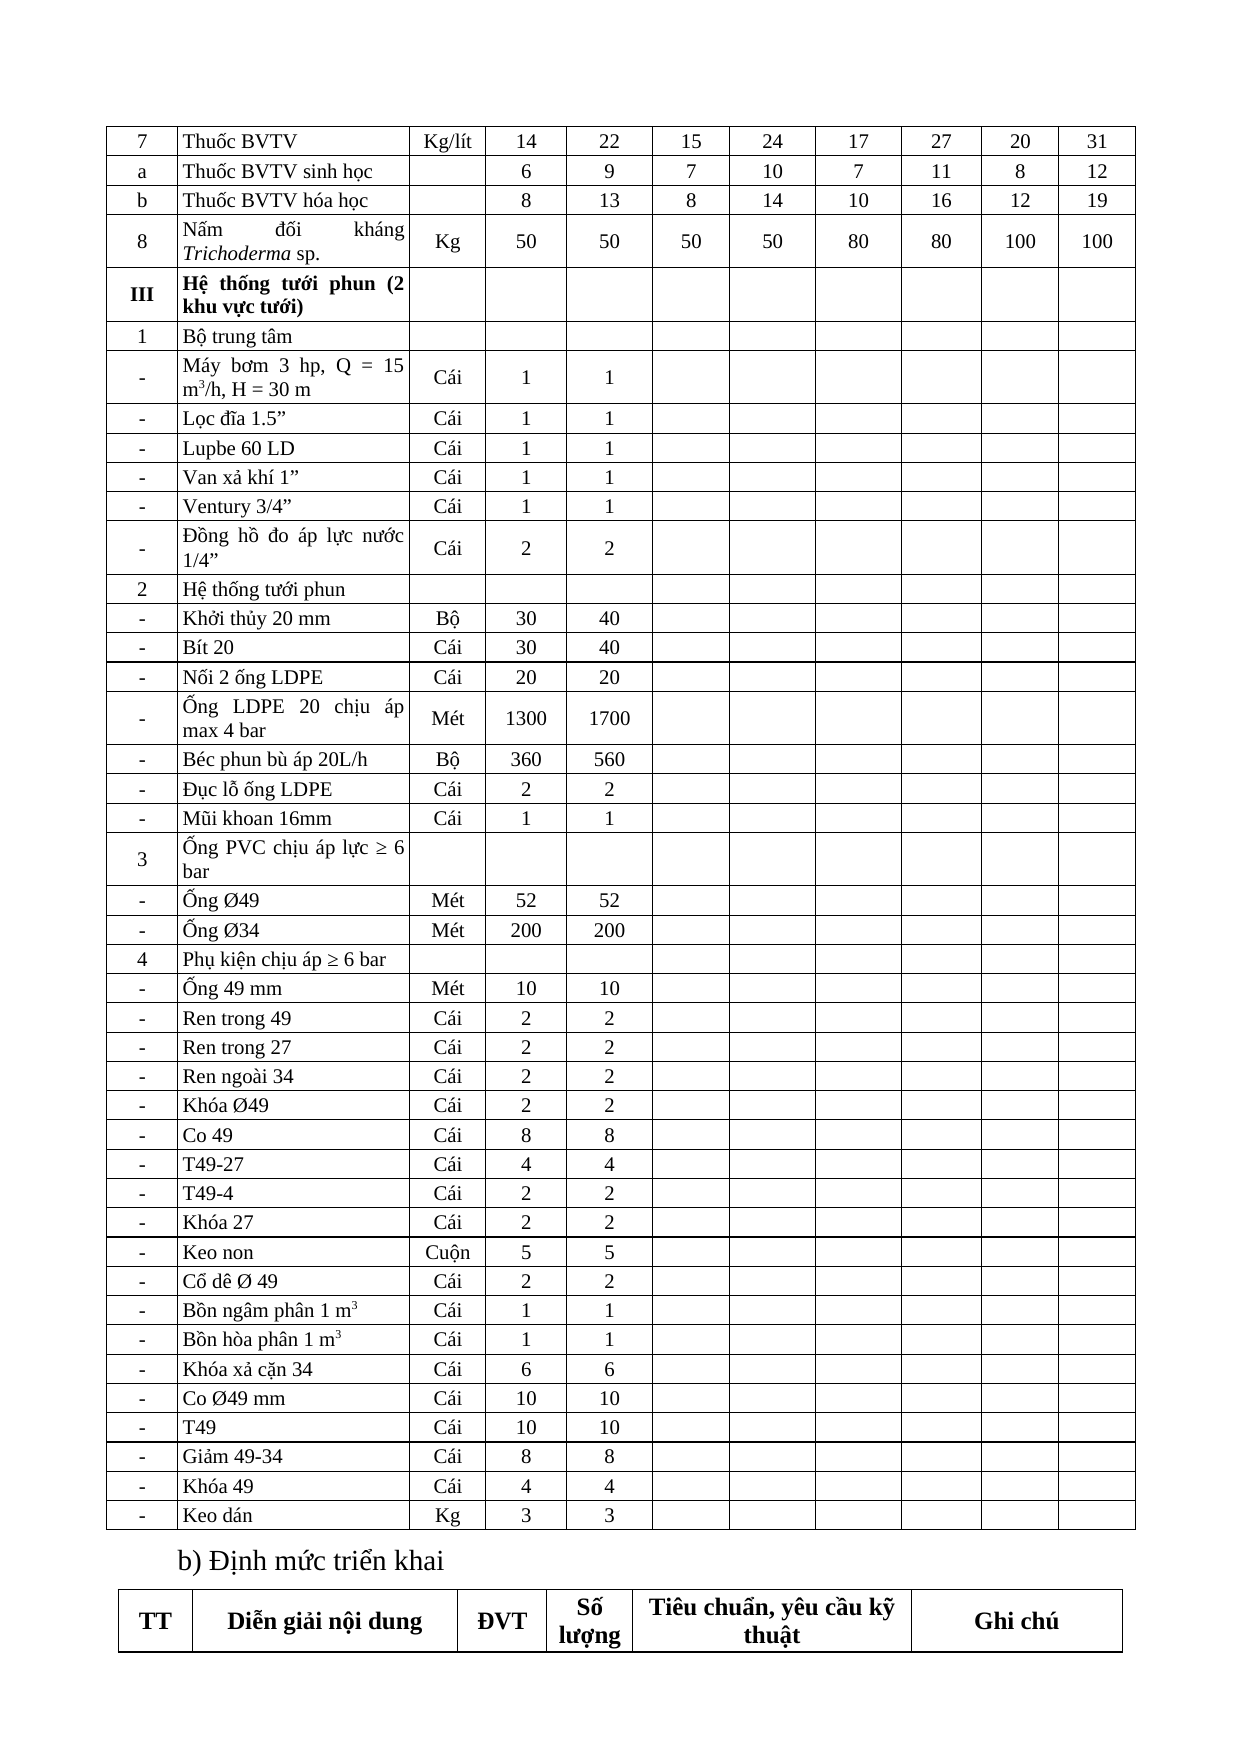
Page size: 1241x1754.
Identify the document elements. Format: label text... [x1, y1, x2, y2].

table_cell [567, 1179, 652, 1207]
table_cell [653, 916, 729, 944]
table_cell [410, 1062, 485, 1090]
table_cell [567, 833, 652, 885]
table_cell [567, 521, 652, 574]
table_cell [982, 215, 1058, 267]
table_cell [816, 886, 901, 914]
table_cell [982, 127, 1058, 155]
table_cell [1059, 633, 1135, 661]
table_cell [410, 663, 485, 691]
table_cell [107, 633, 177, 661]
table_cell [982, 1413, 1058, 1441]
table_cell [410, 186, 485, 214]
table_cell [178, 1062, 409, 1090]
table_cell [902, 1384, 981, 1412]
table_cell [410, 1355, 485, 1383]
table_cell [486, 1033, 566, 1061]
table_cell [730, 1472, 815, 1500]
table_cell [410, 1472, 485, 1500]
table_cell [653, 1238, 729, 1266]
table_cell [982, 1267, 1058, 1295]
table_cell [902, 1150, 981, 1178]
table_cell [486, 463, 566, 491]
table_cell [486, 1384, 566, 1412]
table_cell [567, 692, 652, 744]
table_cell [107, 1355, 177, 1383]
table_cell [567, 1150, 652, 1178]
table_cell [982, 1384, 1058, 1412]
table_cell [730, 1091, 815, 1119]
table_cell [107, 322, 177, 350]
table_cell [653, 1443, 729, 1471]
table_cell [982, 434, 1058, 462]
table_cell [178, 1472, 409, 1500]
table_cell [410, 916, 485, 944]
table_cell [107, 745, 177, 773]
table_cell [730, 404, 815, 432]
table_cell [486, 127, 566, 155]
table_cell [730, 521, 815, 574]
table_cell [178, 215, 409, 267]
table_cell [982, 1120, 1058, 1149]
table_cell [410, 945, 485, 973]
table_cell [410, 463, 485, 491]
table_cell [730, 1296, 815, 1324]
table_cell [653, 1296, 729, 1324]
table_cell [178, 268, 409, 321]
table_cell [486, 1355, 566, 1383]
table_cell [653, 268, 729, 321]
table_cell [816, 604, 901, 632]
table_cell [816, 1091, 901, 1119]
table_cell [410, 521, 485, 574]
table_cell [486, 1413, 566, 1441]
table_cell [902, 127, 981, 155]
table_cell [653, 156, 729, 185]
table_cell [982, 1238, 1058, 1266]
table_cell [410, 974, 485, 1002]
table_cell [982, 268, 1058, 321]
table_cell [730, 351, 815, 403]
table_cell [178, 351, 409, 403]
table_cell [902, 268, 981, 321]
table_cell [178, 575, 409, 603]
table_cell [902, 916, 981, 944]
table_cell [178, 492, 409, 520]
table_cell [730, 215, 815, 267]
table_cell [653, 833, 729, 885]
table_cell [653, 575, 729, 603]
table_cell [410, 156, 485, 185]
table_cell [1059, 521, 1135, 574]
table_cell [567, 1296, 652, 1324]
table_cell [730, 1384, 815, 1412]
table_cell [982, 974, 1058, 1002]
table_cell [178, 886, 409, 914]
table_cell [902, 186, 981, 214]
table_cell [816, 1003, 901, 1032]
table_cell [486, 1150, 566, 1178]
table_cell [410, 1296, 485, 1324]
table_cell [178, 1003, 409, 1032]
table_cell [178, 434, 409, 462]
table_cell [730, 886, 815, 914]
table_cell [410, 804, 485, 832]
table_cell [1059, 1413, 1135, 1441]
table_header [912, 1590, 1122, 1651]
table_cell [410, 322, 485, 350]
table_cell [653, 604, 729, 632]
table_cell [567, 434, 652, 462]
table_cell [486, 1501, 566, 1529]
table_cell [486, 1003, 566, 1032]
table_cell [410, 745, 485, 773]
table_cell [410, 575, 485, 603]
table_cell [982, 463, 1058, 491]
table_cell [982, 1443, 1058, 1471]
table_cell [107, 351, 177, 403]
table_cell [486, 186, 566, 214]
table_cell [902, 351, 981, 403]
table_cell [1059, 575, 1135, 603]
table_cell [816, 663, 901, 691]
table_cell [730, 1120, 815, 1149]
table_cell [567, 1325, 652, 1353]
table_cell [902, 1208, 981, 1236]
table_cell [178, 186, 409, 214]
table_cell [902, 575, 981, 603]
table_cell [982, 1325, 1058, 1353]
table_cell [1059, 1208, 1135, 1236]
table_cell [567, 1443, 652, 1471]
list b) Định mức triển khai [118, 1543, 1122, 1576]
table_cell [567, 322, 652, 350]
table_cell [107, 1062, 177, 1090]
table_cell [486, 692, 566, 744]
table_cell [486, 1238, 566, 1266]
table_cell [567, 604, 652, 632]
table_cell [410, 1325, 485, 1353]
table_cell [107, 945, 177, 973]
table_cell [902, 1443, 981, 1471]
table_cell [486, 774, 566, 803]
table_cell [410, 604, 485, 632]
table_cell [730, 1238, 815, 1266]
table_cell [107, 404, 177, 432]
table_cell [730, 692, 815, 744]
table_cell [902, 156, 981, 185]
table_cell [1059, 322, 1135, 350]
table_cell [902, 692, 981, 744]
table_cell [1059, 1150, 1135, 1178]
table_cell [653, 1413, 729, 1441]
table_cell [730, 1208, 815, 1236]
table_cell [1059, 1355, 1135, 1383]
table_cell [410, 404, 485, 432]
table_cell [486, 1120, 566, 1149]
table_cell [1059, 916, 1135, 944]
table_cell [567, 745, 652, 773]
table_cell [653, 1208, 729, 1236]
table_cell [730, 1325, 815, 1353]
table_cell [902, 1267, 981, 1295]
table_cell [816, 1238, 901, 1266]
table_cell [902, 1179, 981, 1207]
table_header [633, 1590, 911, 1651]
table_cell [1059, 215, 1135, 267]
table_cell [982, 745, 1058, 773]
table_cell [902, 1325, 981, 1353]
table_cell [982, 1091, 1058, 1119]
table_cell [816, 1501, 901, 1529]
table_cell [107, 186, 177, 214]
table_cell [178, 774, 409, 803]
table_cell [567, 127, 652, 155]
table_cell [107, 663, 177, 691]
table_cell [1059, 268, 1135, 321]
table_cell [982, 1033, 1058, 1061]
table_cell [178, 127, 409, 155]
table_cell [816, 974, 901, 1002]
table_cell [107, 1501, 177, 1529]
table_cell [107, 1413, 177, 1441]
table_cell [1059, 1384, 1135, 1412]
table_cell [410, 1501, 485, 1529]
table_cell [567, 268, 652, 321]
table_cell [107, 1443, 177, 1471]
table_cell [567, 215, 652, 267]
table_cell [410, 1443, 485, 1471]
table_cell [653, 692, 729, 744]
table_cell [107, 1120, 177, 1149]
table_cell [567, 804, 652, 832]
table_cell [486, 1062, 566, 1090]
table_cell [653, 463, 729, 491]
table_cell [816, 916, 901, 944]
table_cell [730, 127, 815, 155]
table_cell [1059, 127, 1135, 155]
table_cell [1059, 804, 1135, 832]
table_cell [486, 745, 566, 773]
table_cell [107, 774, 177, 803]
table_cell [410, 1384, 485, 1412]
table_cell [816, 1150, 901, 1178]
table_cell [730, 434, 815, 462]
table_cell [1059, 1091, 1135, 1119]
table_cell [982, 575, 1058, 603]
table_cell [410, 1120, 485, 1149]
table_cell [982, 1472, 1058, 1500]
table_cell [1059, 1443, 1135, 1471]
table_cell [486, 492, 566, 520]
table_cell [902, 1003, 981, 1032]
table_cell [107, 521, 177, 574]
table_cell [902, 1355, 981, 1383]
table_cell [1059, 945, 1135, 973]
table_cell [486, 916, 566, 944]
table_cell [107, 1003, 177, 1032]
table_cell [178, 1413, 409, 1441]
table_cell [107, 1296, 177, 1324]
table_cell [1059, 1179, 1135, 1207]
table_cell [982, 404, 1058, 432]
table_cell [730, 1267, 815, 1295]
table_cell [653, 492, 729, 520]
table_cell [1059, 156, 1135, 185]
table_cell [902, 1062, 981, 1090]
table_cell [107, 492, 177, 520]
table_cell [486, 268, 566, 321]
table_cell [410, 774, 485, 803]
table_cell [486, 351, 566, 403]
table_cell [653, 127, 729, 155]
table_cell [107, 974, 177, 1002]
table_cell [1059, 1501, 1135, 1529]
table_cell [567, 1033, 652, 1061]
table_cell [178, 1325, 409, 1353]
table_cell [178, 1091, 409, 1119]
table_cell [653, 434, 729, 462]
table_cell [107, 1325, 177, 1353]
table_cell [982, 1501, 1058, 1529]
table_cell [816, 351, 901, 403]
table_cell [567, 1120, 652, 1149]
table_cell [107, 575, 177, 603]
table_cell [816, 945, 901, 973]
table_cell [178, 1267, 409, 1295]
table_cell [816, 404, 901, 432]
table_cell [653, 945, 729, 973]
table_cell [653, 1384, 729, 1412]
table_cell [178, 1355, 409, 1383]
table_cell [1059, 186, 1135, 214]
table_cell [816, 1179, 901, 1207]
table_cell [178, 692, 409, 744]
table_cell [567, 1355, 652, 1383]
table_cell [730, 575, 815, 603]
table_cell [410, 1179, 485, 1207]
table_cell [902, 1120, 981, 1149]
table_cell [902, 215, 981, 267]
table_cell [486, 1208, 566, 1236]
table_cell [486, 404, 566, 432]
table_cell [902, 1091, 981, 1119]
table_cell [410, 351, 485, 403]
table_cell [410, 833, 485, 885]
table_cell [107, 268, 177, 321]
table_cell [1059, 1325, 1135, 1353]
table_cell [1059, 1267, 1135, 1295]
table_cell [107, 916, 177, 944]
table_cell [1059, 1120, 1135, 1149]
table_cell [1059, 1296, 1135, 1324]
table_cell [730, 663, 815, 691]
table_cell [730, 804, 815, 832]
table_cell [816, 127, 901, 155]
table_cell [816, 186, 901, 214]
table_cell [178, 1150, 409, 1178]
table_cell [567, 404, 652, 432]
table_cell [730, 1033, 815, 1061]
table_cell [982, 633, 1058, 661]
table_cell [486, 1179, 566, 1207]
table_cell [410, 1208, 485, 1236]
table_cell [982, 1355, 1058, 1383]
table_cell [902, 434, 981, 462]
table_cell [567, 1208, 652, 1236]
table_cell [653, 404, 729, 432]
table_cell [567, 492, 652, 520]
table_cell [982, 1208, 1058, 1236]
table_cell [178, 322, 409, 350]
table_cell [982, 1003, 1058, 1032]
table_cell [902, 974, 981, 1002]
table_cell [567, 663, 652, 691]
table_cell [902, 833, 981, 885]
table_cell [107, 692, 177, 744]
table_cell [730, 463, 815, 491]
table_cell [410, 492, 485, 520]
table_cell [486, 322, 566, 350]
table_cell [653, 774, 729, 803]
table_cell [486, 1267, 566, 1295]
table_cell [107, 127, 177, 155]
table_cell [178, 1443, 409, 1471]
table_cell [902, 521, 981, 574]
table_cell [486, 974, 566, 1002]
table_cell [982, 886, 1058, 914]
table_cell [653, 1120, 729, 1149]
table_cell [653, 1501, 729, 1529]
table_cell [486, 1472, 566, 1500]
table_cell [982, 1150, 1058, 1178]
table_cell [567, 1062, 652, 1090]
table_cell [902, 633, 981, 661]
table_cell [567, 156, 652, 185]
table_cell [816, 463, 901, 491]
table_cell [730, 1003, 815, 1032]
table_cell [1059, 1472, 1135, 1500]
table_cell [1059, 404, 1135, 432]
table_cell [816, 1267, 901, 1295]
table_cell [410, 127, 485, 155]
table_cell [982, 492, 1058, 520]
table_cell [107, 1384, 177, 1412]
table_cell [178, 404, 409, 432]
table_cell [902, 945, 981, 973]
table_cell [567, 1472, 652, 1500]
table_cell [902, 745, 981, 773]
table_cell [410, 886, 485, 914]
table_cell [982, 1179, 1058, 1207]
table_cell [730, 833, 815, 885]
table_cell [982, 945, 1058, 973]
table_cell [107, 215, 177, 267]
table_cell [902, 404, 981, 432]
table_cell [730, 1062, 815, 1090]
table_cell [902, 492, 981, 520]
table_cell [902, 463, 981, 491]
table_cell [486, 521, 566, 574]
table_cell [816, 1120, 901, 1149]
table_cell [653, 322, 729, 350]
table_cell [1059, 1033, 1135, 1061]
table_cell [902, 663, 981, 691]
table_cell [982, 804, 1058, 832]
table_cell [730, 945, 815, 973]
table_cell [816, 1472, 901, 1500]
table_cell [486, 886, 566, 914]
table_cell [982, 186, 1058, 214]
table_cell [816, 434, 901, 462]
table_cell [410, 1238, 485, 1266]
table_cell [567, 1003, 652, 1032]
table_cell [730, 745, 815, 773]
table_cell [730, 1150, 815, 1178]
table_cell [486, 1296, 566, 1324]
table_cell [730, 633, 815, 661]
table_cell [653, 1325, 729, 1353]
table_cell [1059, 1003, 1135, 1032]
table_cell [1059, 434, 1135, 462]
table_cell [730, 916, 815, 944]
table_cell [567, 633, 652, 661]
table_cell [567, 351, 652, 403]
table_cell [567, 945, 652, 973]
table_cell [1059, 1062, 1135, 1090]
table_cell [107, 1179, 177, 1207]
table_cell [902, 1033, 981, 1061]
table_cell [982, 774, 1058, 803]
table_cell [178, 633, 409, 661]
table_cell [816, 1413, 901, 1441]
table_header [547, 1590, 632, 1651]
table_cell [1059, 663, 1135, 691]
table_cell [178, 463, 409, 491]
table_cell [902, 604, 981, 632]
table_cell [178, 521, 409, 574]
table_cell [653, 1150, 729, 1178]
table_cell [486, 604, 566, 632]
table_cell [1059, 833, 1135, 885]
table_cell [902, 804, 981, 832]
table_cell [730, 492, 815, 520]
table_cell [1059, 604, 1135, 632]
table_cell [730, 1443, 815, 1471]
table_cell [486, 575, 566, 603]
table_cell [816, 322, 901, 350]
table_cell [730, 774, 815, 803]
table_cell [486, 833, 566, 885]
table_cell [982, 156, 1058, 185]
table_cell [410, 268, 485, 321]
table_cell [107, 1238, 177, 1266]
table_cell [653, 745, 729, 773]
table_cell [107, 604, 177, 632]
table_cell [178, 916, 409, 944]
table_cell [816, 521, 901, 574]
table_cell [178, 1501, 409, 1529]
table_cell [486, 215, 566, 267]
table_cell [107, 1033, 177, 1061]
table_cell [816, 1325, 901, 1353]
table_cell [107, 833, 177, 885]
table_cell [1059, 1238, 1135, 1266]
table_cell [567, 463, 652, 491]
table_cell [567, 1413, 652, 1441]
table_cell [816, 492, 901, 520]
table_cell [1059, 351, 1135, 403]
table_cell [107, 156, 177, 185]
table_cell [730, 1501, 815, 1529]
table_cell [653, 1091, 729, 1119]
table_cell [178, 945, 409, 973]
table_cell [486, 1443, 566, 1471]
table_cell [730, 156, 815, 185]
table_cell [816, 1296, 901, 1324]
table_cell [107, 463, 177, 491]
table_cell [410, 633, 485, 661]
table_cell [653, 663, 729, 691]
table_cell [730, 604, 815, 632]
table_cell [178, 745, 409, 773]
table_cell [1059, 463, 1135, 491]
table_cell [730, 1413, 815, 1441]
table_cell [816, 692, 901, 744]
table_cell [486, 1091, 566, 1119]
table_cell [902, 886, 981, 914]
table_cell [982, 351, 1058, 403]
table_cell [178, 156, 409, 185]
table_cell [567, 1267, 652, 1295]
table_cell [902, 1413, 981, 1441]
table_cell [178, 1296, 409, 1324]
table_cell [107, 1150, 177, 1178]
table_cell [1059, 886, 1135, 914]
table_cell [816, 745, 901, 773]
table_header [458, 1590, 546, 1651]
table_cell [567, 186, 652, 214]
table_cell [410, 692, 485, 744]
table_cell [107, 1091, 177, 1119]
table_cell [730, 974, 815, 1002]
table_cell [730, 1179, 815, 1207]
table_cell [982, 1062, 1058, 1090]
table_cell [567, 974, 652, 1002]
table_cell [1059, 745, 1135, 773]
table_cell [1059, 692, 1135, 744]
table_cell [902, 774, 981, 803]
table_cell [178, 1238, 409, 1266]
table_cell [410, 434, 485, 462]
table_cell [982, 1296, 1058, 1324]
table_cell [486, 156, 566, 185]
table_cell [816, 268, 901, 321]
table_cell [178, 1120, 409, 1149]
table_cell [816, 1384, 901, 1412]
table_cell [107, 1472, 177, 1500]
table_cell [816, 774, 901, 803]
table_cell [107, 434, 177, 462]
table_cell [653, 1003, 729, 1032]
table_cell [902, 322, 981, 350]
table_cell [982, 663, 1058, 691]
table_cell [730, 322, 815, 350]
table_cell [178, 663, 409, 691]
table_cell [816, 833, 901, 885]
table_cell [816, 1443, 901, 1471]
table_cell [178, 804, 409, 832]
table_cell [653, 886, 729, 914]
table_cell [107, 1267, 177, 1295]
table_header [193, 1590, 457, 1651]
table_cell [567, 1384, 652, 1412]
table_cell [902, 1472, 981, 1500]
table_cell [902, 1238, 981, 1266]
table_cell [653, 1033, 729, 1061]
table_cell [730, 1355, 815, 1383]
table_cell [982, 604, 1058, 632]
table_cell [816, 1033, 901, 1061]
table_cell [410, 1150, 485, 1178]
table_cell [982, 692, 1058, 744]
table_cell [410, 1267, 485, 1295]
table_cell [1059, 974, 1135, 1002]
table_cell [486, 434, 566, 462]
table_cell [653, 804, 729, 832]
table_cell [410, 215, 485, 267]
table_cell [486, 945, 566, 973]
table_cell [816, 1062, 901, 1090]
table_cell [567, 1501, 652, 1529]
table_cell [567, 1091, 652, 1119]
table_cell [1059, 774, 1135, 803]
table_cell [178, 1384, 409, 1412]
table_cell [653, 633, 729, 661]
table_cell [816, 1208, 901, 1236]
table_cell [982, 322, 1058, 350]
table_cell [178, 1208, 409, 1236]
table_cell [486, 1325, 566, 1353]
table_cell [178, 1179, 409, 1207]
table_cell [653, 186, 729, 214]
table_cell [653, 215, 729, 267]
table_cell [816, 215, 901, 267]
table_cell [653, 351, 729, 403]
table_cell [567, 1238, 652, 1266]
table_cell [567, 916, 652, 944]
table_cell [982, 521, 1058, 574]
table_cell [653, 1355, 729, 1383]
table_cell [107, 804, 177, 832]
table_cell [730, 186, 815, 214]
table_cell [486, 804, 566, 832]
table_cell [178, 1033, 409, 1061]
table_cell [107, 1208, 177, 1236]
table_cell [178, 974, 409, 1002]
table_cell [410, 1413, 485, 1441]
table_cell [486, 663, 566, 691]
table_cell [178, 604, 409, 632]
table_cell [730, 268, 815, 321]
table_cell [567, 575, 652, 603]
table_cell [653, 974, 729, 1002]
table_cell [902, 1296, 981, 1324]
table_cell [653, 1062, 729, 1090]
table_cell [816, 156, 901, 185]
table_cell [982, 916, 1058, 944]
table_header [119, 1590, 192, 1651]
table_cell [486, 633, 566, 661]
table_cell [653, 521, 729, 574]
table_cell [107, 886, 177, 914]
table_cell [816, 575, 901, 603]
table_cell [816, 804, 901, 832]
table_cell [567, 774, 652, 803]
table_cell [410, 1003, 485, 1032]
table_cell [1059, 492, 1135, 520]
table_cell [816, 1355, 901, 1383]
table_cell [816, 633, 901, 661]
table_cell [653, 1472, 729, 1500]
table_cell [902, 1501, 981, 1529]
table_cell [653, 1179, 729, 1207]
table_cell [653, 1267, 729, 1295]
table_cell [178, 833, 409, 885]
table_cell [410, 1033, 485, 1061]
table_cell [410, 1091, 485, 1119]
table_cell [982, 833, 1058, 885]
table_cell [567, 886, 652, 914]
